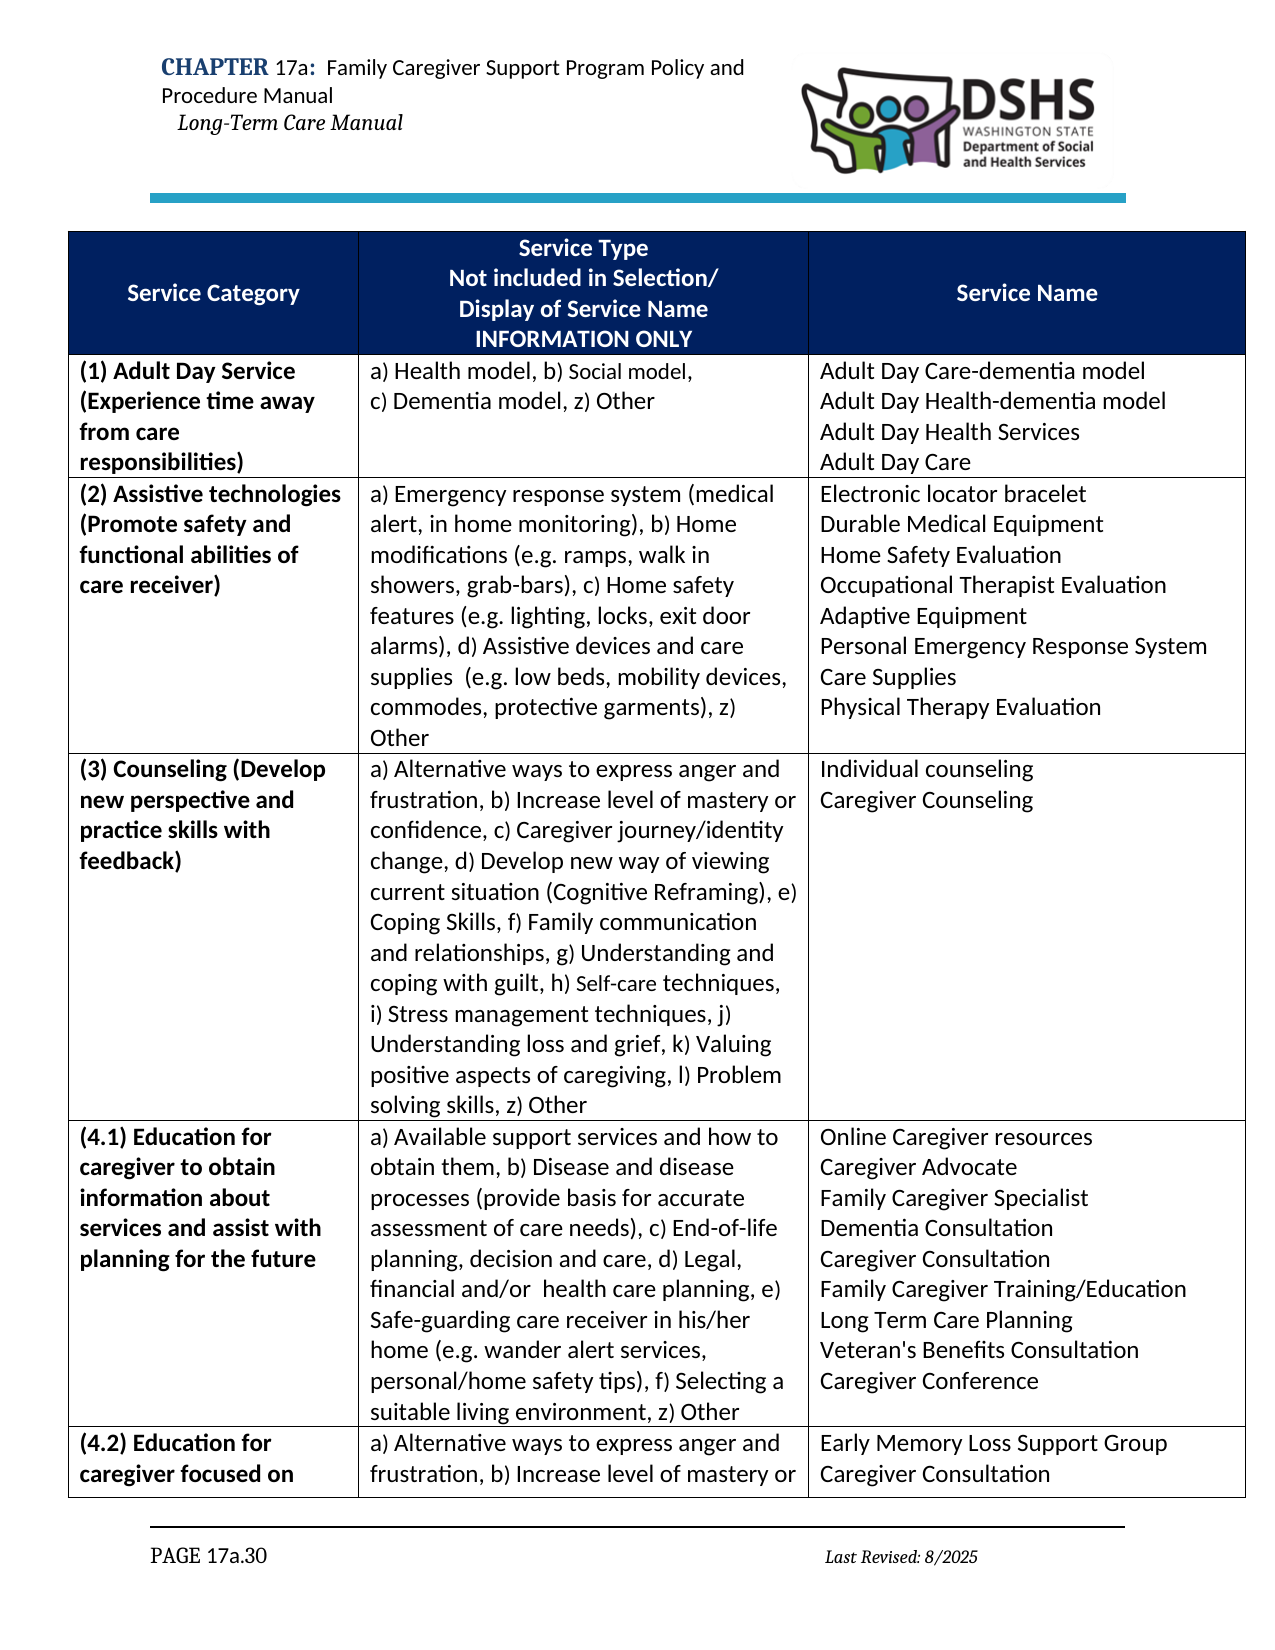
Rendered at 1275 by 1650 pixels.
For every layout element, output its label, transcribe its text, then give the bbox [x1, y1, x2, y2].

table_header Service Type Not included in Selection/ Display of Service Name INFORMATION ONLY [359, 232, 808, 354]
picture [791, 52, 1115, 189]
table_cell (1) Adult Day Service (Experience time away from care responsibilities) [69, 355, 358, 477]
table_cell Online Caregiver resources Caregiver Advocate Family Caregiver Specialist Dementia Consultation Caregiver Consultation Family Caregiver Training/Education Long Term Care Planning Veteran's Benefits Consultation Caregiver Conference [809, 1121, 1245, 1426]
table_cell a) Available support services and how to obtain them, b) Disease and disease processes (provide basis for accurate assessment of care needs), c) End-of-life planning, decision and care, d) Legal, financial and/or health care planning, e) Safe-guarding care receiver in his/her home (e.g. wander alert services, personal/home safety tips), f) Selecting a suitable living environment, z) Other [359, 1121, 808, 1426]
table_cell Adult Day Care-dementia model Adult Day Health-dementia model Adult Day Health Services Adult Day Care [809, 355, 1245, 477]
table_cell a) Health model, b) Social model, c) Dementia model, z) Other [359, 355, 808, 477]
table_cell (4.1) Education for caregiver to obtain information about services and assist with planning for the future [69, 1121, 358, 1426]
table_cell a) Emergency response system (medical alert, in home monitoring), b) Home modifications (e.g. ramps, walk in showers, grab-bars), c) Home safety features (e.g. lighting, locks, exit door alarms), d) Assistive devices and care supplies (e.g. low beds, mobility devices, commodes, protective garments), z) Other [359, 478, 808, 753]
table_cell (4.2) Education for caregiver focused on psycho-social issues and coping skills [69, 1427, 358, 1497]
table_cell (2) Assistive technologies (Promote safety and functional abilities of care receiver) [69, 478, 358, 753]
table_header Service Category [69, 232, 358, 354]
table_cell (3) Counseling (Develop new perspective and practice skills with feedback) [69, 754, 358, 1120]
table_cell Individual counseling Caregiver Counseling [809, 754, 1245, 1120]
table_cell Electronic locator bracelet Durable Medical Equipment Home Safety Evaluation Occupational Therapist Evaluation Adaptive Equipment Personal Emergency Response System Care Supplies Physical Therapy Evaluation [809, 478, 1245, 753]
table_header Service Name [809, 232, 1245, 354]
